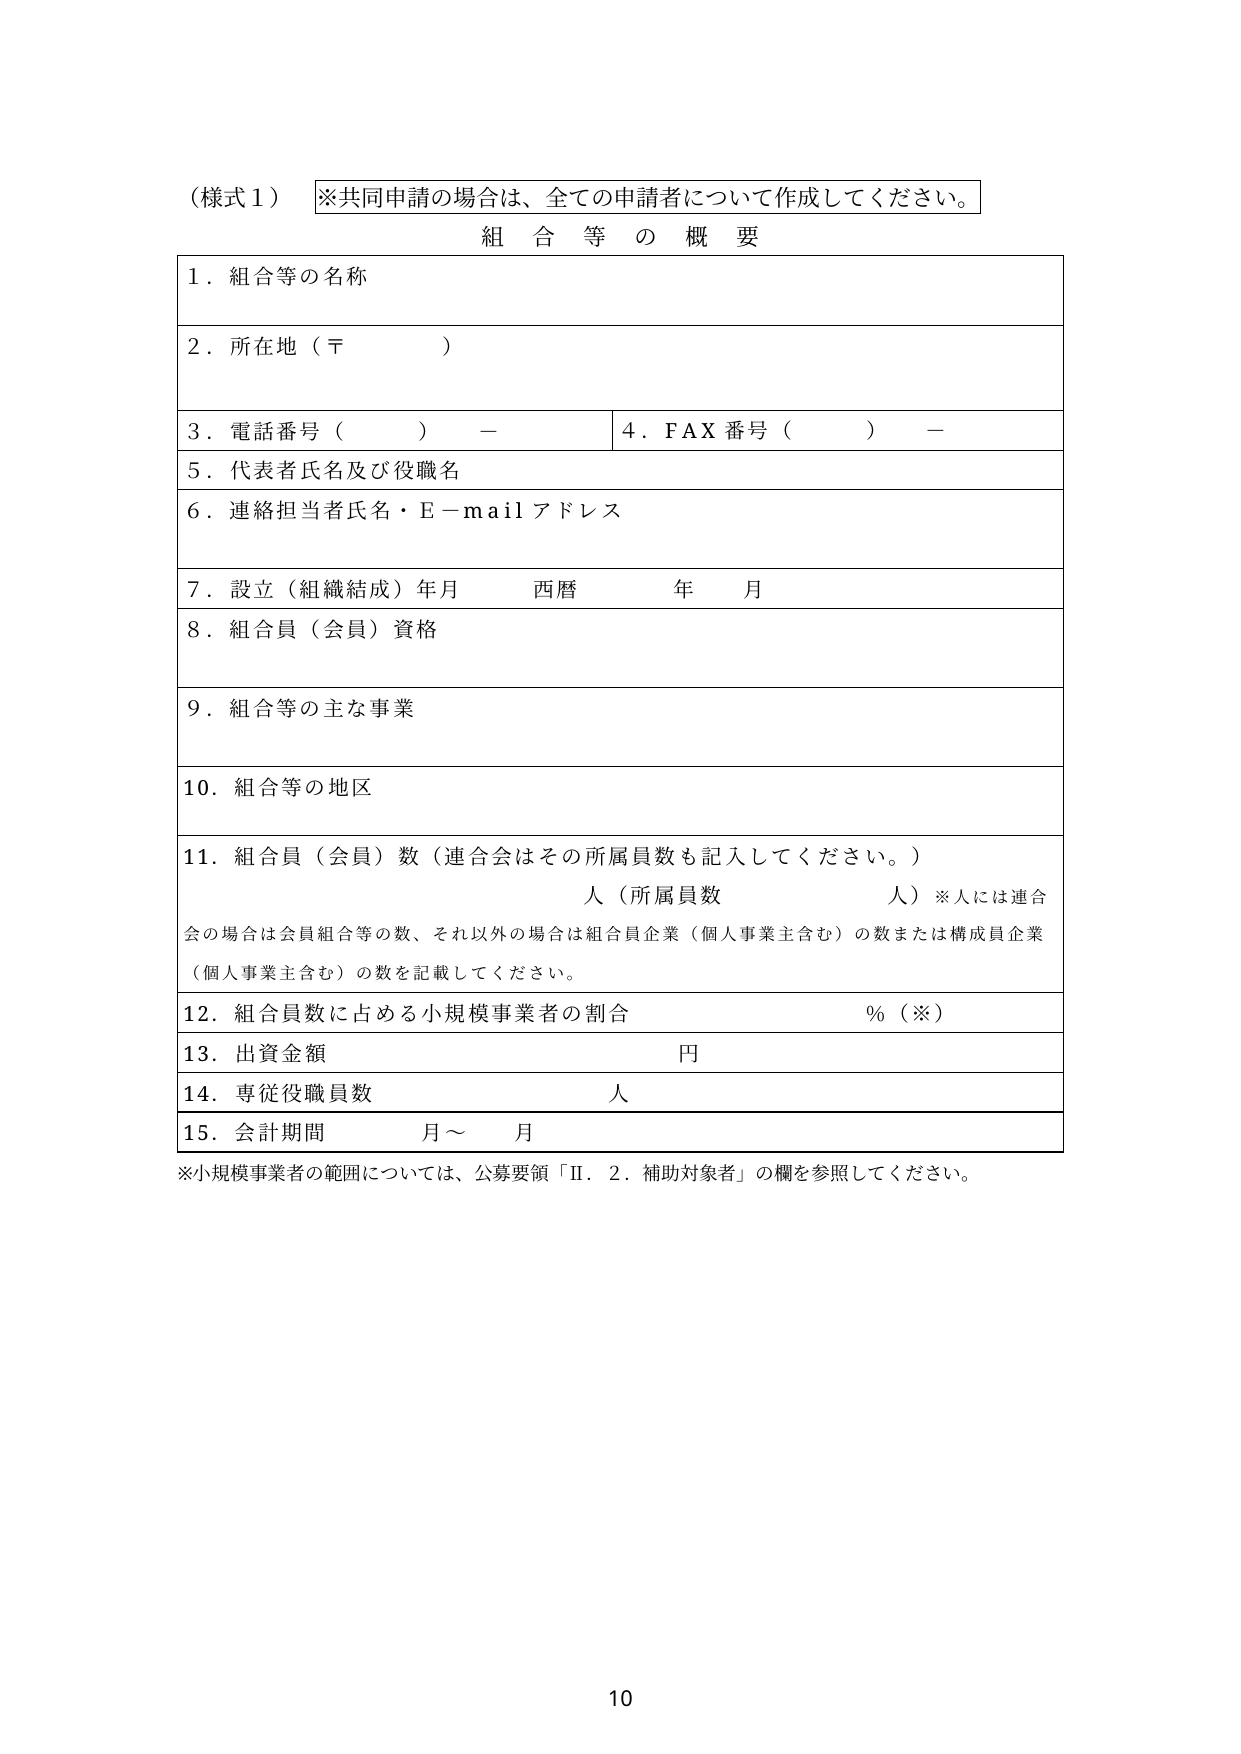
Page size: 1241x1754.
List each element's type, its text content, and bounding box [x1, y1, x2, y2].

text 組 合 等 の 概 要 [177, 216, 1063, 255]
table_cell ６．連絡担当者氏名・Ｅ－mailアドレス [178, 490, 1063, 568]
table_cell 10．組合等の地区 [178, 767, 1063, 835]
table_cell ８．組合員（会員）資格 [178, 609, 1063, 687]
table_cell 11．組合員（会員）数（連合会はその所属員数も記入してください。） 人（所属員数 人）※人には連合会の場合は会員組合等の数、それ以外の場合は組合員企業（個人事業主含む）の数または構成員企業（個人事業主含む）の数を記載してください。 [178, 836, 1063, 992]
table_cell 14．専従役職員数 人 [178, 1073, 1063, 1111]
table_cell 12．組合員数に占める小規模事業者の割合 ％（※） [178, 993, 1063, 1032]
text （様式１） ※共同申請の場合は、全ての申請者について作成してください。 [177, 178, 1063, 216]
table_cell ３．電話番号（ ） － [178, 411, 612, 449]
table_cell ７．設立（組織結成）年月 西暦 年 月 [178, 569, 1063, 608]
text ※小規模事業者の範囲については、公募要領「Ⅱ．２．補助対象者」の欄を参照してください。 [177, 1153, 1063, 1191]
table_cell ２．所在地（〒 ） [178, 326, 1063, 409]
table_header １．組合等の名称 [178, 256, 1063, 325]
table_cell ４．FAX番号（ ） － [613, 411, 1063, 449]
table_cell ９．組合等の主な事業 [178, 688, 1063, 766]
table_cell 13．出資金額 円 [178, 1033, 1063, 1072]
table_cell ５．代表者氏名及び役職名 [178, 451, 1063, 489]
table_cell 15．会計期間 月～ 月 [178, 1113, 1063, 1151]
